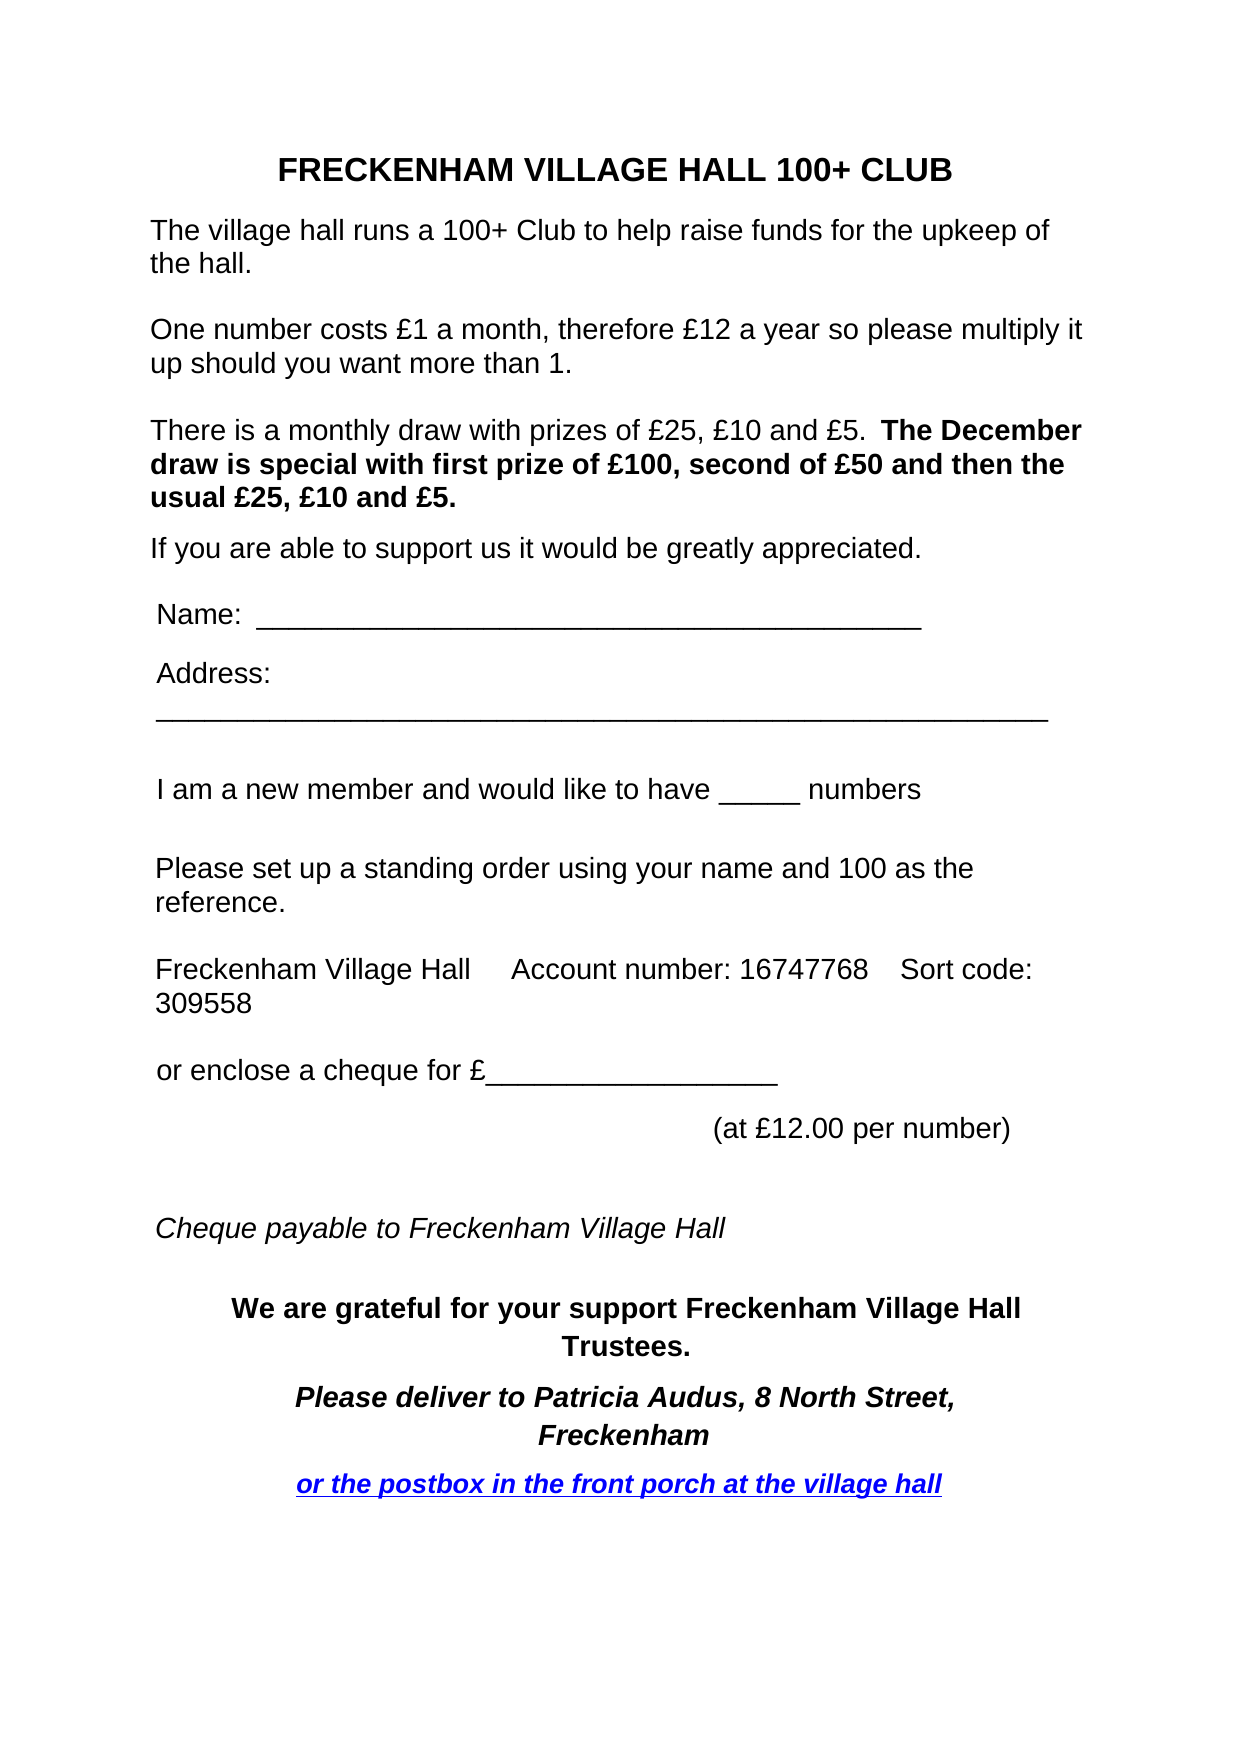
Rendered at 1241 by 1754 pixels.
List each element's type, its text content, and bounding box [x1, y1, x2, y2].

text Address: [156, 656, 1092, 689]
text There is a monthly draw with prizes of £25, £10 and £5. The December draw is special with first prize of £100, second of £50 and then the usual £25, £10 and £5. [150, 413, 1087, 514]
text Name: _________________________________________ [156, 597, 1092, 631]
text (at £12.00 per number) [713, 1111, 1092, 1144]
text The village hall runs a 100+ Club to help raise funds for the upkeep of the hall. [150, 213, 1089, 280]
text FRECKENHAM VILLAGE HALL 100+ CLUB [277, 150, 1092, 188]
text _______________________________________________________ [156, 689, 1092, 723]
text or the postbox in the front porch at the village hall [150, 1468, 1090, 1500]
text We are grateful for your support Freckenham Village Hall Trustees. [182, 1291, 1070, 1362]
text Please deliver to Patricia Audus, 8 North Street, Freckenham [208, 1379, 1042, 1451]
text One number costs £1 a month, therefore £12 a year so please multiply it up should you want more than 1. [150, 313, 1089, 380]
text Freckenham Village Hall Account number: 16747768 Sort code: 309558 [155, 952, 1092, 1019]
text I am a new member and would like to have _____ numbers [156, 772, 1092, 806]
text If you are able to support us it would be greatly appreciated. [150, 539, 1090, 564]
text Cheque payable to Freckenham Village Hall [155, 1212, 1092, 1245]
text Please set up a standing order using your name and 100 as the reference. [155, 851, 1092, 918]
text or enclose a cheque for £__________________ [156, 1053, 1092, 1086]
